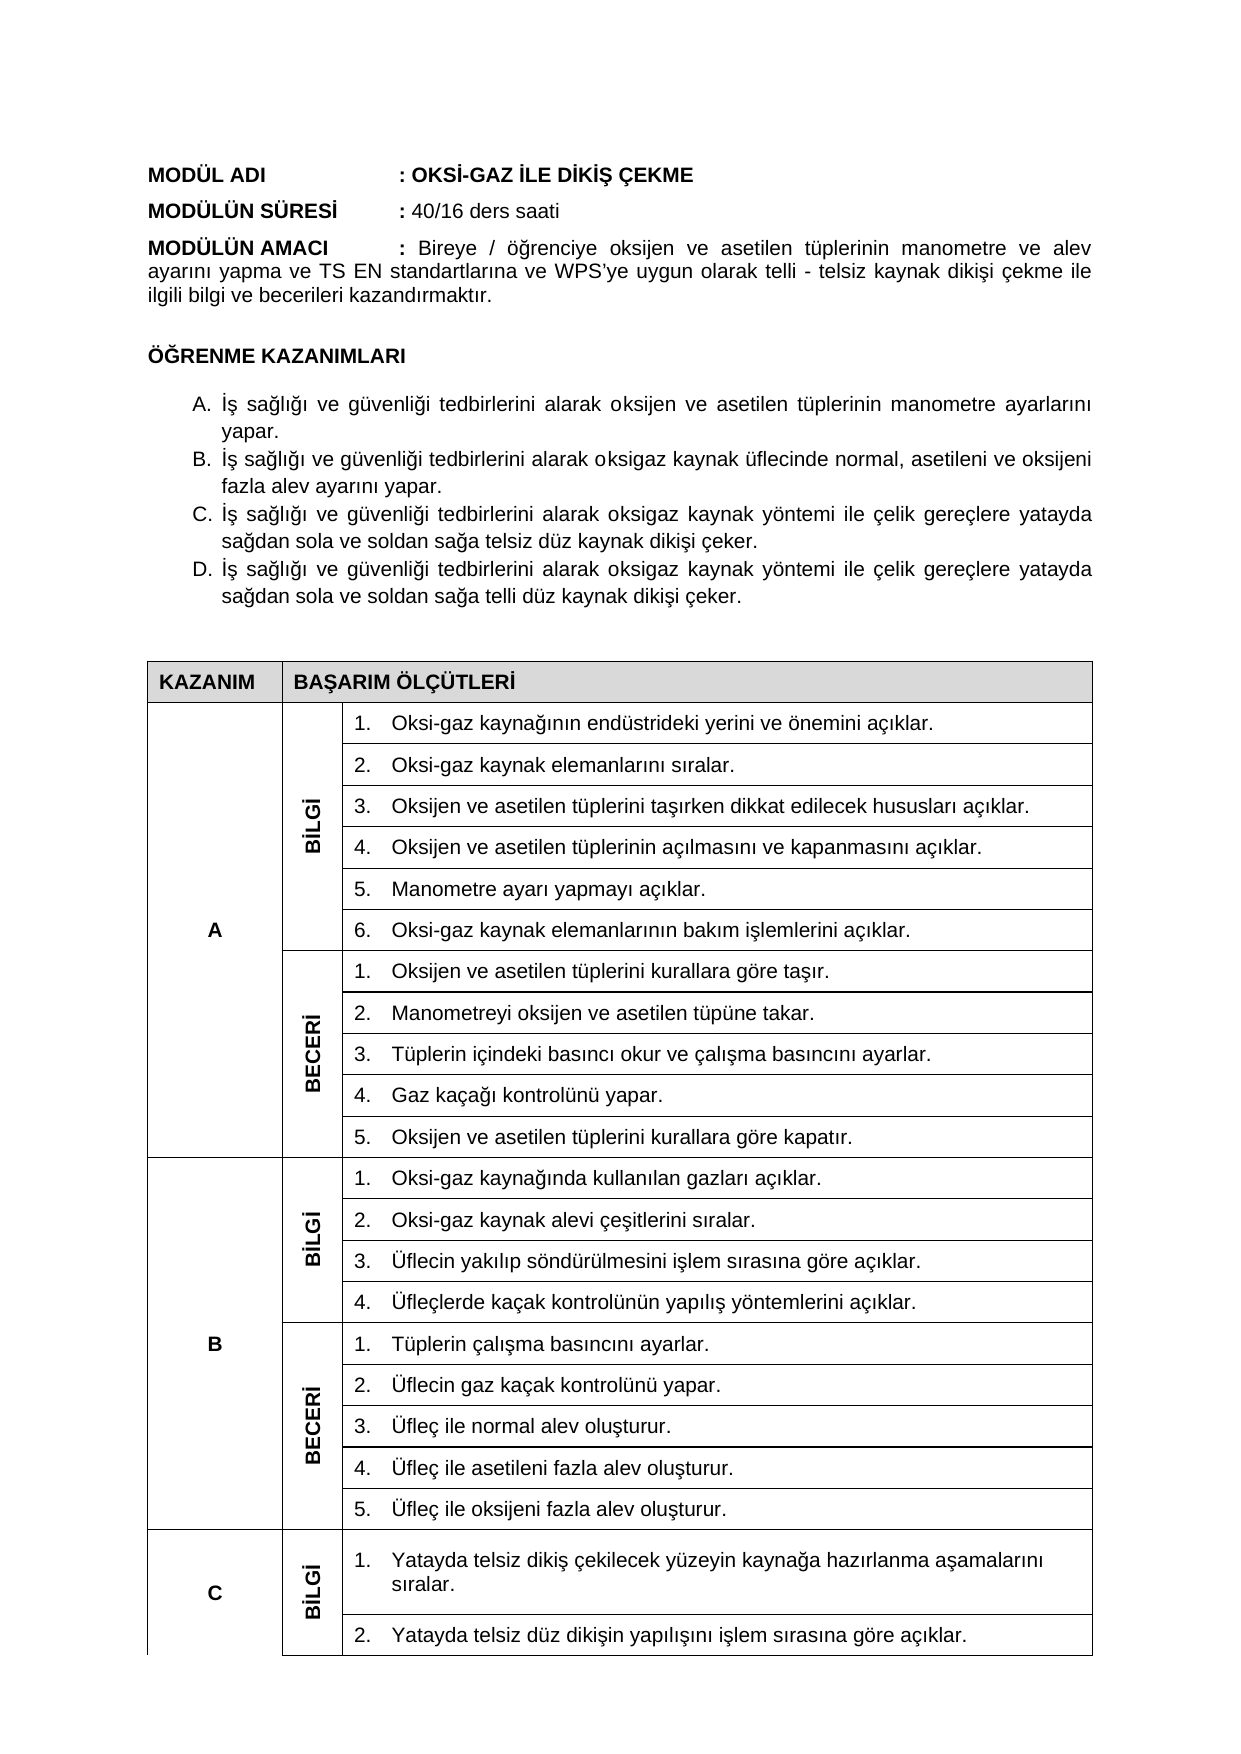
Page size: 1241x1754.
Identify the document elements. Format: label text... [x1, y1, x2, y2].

table_cell Yatayda telsiz düz dikişin yapılışını işlem sırasına göre açıklar. [343, 1615, 1092, 1655]
table_cell Manometreyi oksijen ve asetilen tüpüne takar. [343, 993, 1092, 1033]
table_cell B [148, 1158, 282, 1529]
table_cell Tüplerin çalışma basıncını ayarlar. [343, 1323, 1092, 1364]
table_cell Oksi-gaz kaynağında kullanılan gazları açıklar. [343, 1158, 1092, 1198]
table_cell BECERİ [283, 951, 342, 1157]
table_cell Tüplerin içindeki basıncı okur ve çalışma basıncını ayarlar. [343, 1034, 1092, 1074]
text ÖĞRENME KAZANIMLARI [148, 344, 1093, 368]
list İş sağlığı ve güvenliği tedbirlerini alarak oksigaz kaynak yöntemi ile çelik gereçlere yatayda sağdan sola ve soldan sağa telsiz düz kaynak dikişi çeker. [192, 502, 1093, 553]
table_cell BECERİ [283, 1323, 342, 1529]
table_cell A [148, 703, 282, 1157]
table_cell Oksi-gaz kaynak elemanlarını sıralar. [343, 744, 1092, 785]
table_cell BİLGİ [283, 1158, 342, 1322]
table_cell BİLGİ [283, 703, 342, 950]
table_header BAŞARIM ÖLÇÜTLERİ [283, 662, 1092, 702]
table_cell Oksijen ve asetilen tüplerini kurallara göre kapatır. [343, 1117, 1092, 1157]
table_cell Üflecin gaz kaçak kontrolünü yapar. [343, 1365, 1092, 1405]
table_cell Üfleç ile oksijeni fazla alev oluşturur. [343, 1489, 1092, 1529]
table_cell Manometre ayarı yapmayı açıklar. [343, 869, 1092, 909]
table_cell Oksi-gaz kaynağının endüstrideki yerini ve önemini açıklar. [343, 703, 1092, 743]
table_header KAZANIM [148, 662, 282, 702]
text MODÜL ADI : OKSİ-GAZ İLE DİKİŞ ÇEKME [148, 162, 1093, 186]
table_cell Oksijen ve asetilen tüplerini taşırken dikkat edilecek hususları açıklar. [343, 786, 1092, 826]
table_cell Üfleç ile normal alev oluşturur. [343, 1406, 1092, 1446]
table_cell Oksi-gaz kaynak elemanlarının bakım işlemlerini açıklar. [343, 910, 1092, 950]
table_cell Gaz kaçağı kontrolünü yapar. [343, 1075, 1092, 1116]
table_cell Üfleçlerde kaçak kontrolünün yapılış yöntemlerini açıklar. [343, 1282, 1092, 1322]
text MODÜLÜN SÜRESİ : 40/16 ders saati [148, 199, 1093, 223]
table_cell Oksijen ve asetilen tüplerinin açılmasını ve kapanmasını açıklar. [343, 827, 1092, 867]
table_cell Oksijen ve asetilen tüplerini kurallara göre taşır. [343, 951, 1092, 991]
table_cell BİLGİ [283, 1530, 342, 1655]
table_cell Üfleç ile asetileni fazla alev oluşturur. [343, 1448, 1092, 1488]
table_cell Yatayda telsiz dikiş çekilecek yüzeyin kaynağa hazırlanma aşamalarını sıralar. [343, 1530, 1092, 1613]
list İş sağlığı ve güvenliği tedbirlerini alarak oksigaz kaynak yöntemi ile çelik gereçlere yatayda sağdan sola ve soldan sağa telli düz kaynak dikişi çeker. [192, 557, 1093, 608]
table_cell Üflecin yakılıp söndürülmesini işlem sırasına göre açıklar. [343, 1241, 1092, 1281]
list İş sağlığı ve güvenliği tedbirlerini alarak oksigaz kaynak üflecinde normal, asetileni ve oksijeni fazla alev ayarını yapar. [192, 447, 1093, 498]
table_cell C [148, 1530, 282, 1655]
list İş sağlığı ve güvenliği tedbirlerini alarak oksijen ve asetilen tüplerinin manometre ayarlarını yapar. [192, 392, 1093, 443]
text MODÜLÜN AMACI : Bireye / öğrenciye oksijen ve asetilen tüplerinin manometre ve alev ayarını yapma ve TS EN standartlarına ve WPS’ye uygun olarak telli - telsiz kaynak dikişi çekme ile ilgili bilgi ve becerileri kazandırmaktır. [148, 235, 1093, 307]
table_cell Oksi-gaz kaynak alevi çeşitlerini sıralar. [343, 1199, 1092, 1239]
